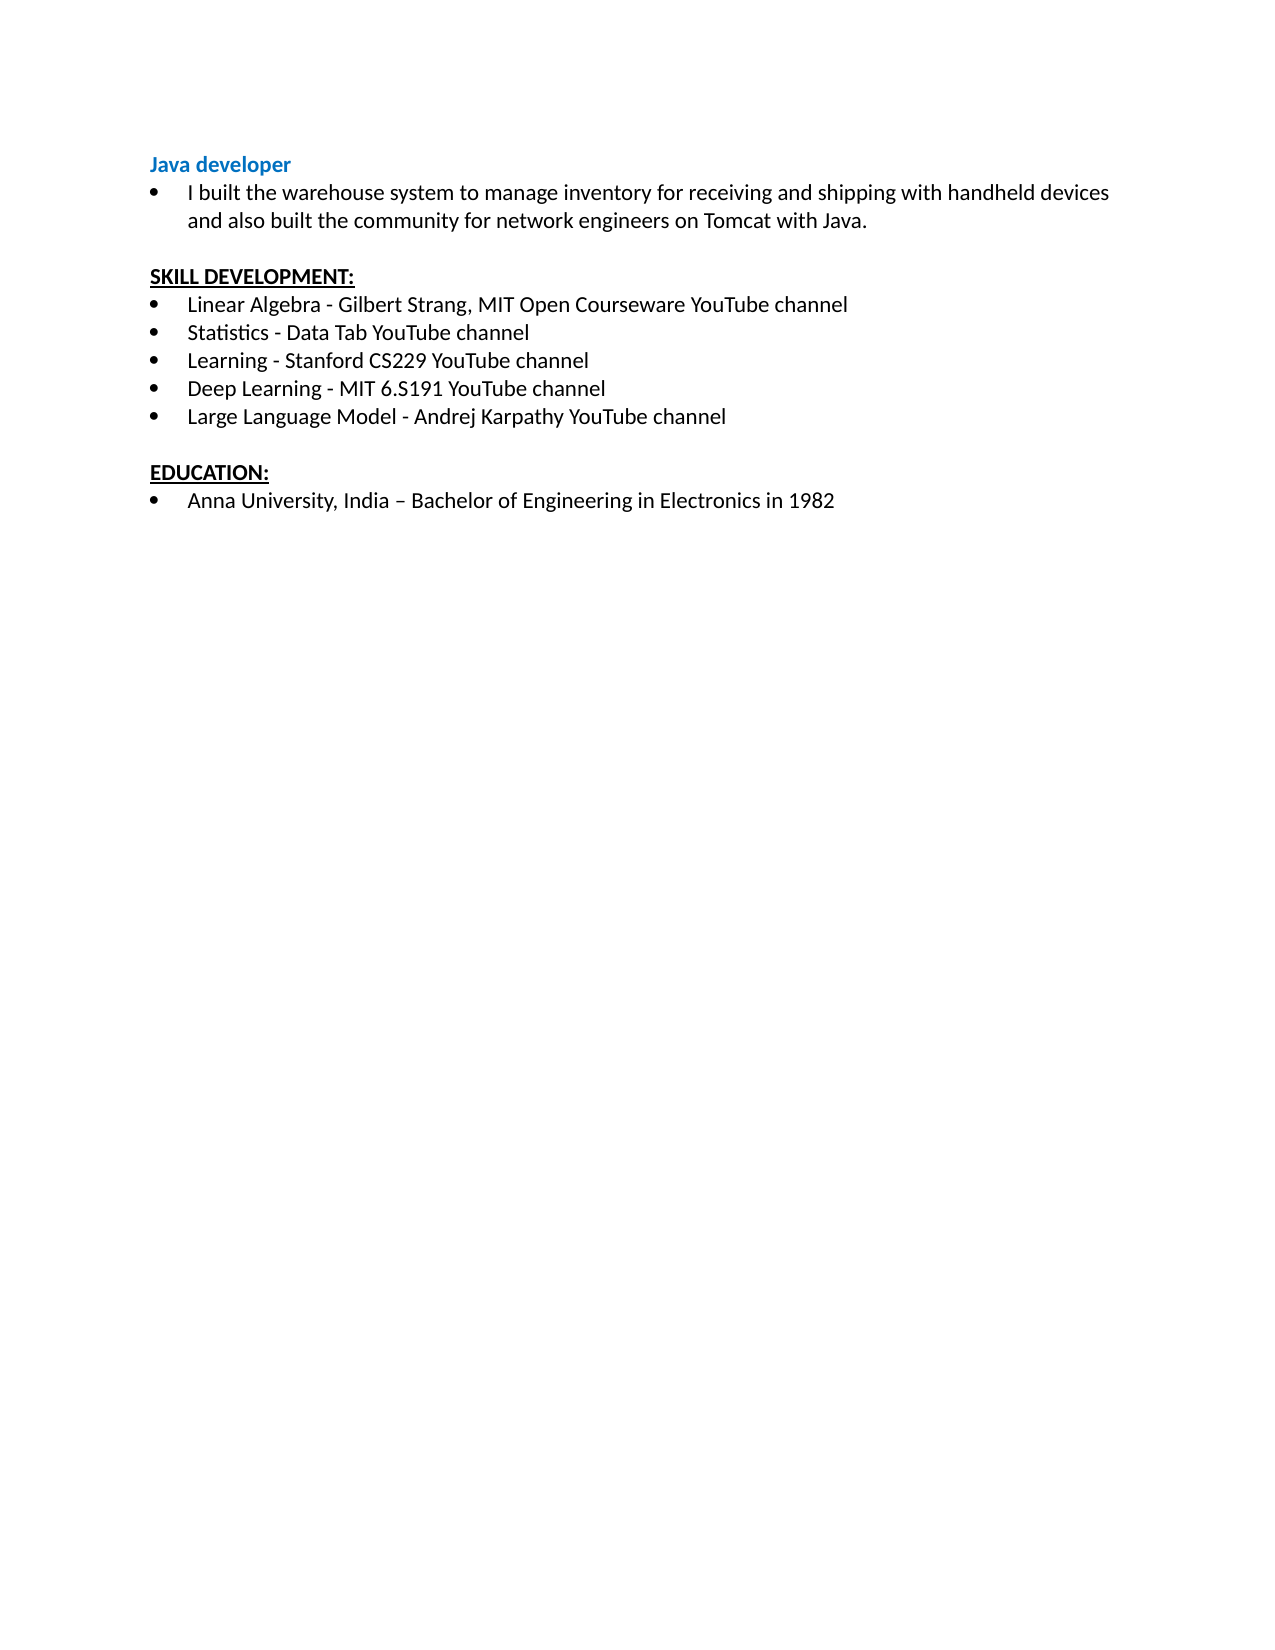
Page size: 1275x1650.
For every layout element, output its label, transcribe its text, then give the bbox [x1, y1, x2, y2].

list Learning - Stanford CS229 YouTube channel [150, 346, 1125, 374]
text Java developer [150, 150, 1125, 178]
list Linear Algebra - Gilbert Strang, MIT Open Courseware YouTube channel [150, 290, 1125, 318]
list Statistics - Data Tab YouTube channel [150, 318, 1125, 346]
list Anna University, India – Bachelor of Engineering in Electronics in 1982 [150, 486, 1125, 514]
list Deep Learning - MIT 6.S191 YouTube channel [150, 374, 1125, 402]
list Large Language Model - Andrej Karpathy YouTube channel [150, 402, 1125, 430]
text Education: [150, 458, 1125, 486]
text Skill Development: [150, 262, 1125, 290]
list I built the warehouse system to manage inventory for receiving and shipping with handheld devices and also built the community for network engineers on Tomcat with Java. [150, 178, 1125, 234]
